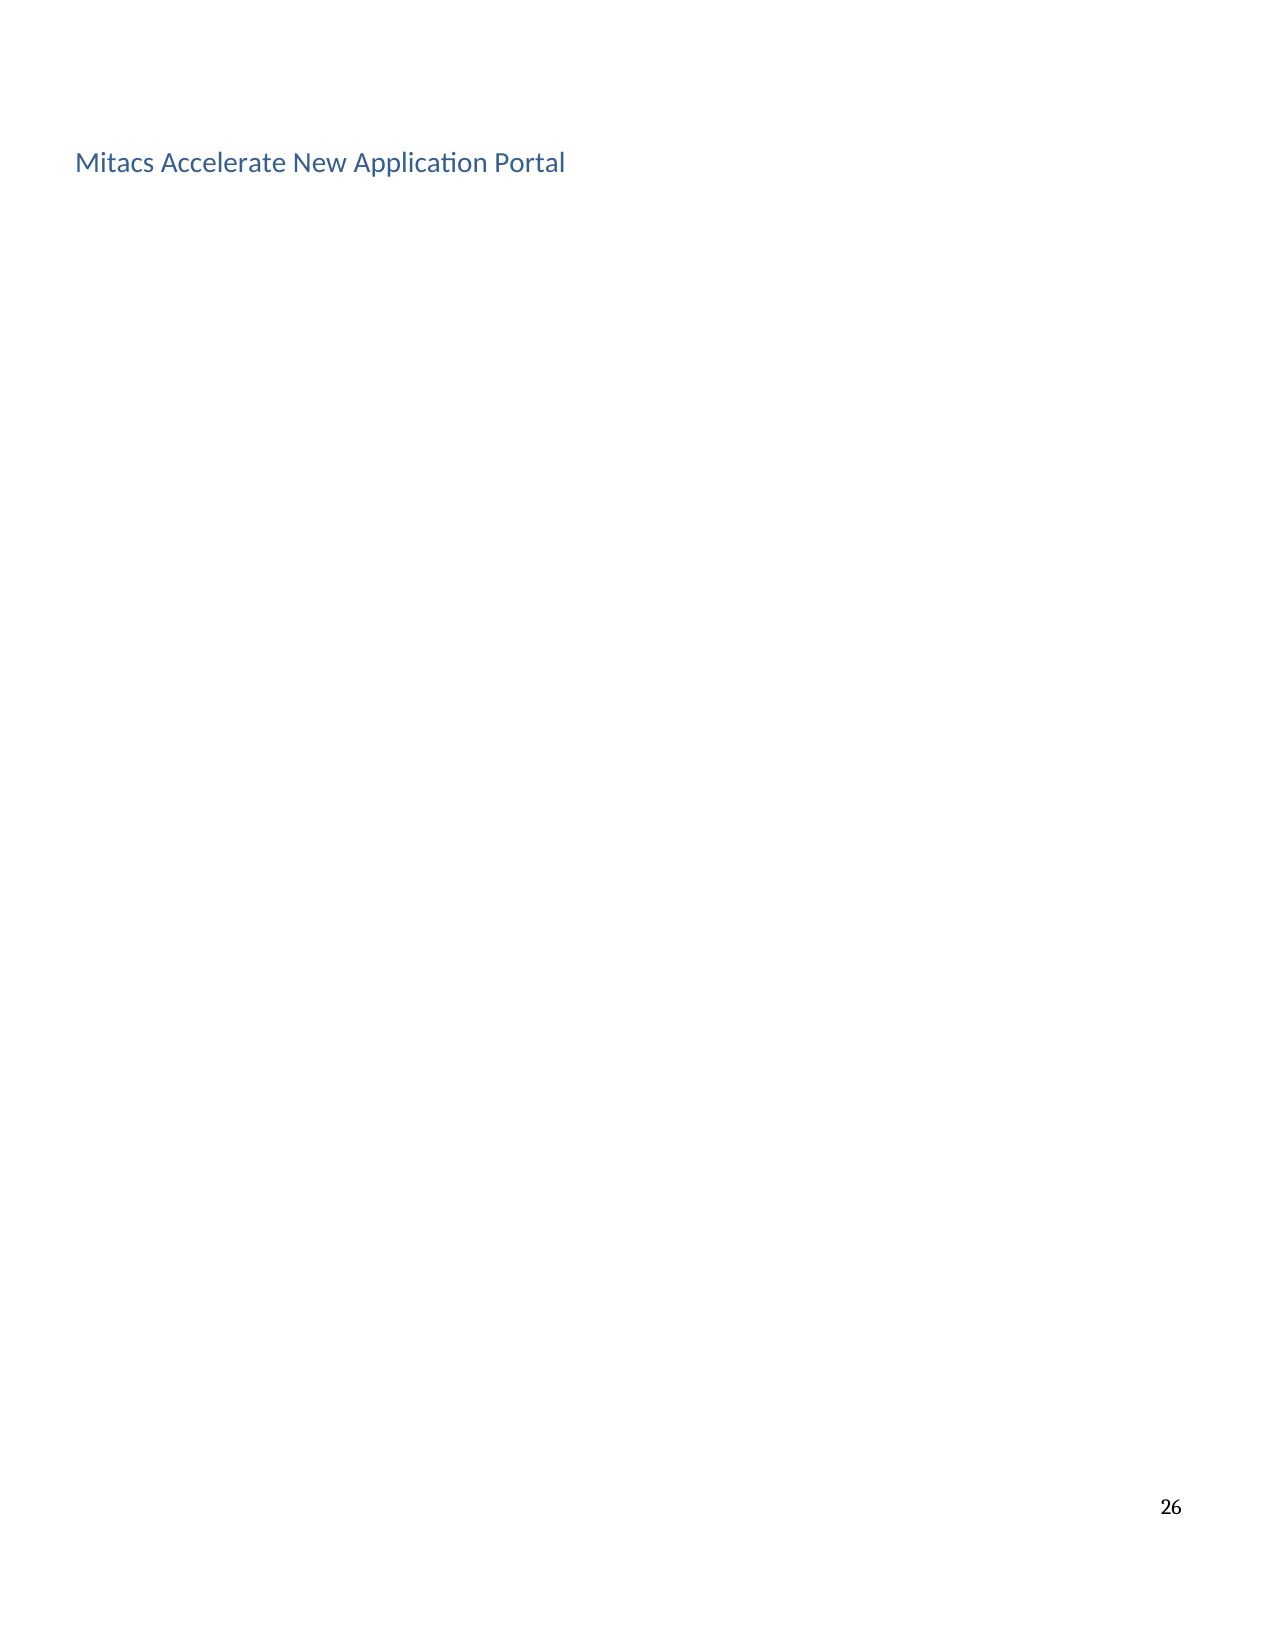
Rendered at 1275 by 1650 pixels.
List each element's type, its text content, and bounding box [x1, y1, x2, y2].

subtitle Mitacs Accelerate New Application Portal [75, 144, 1181, 179]
